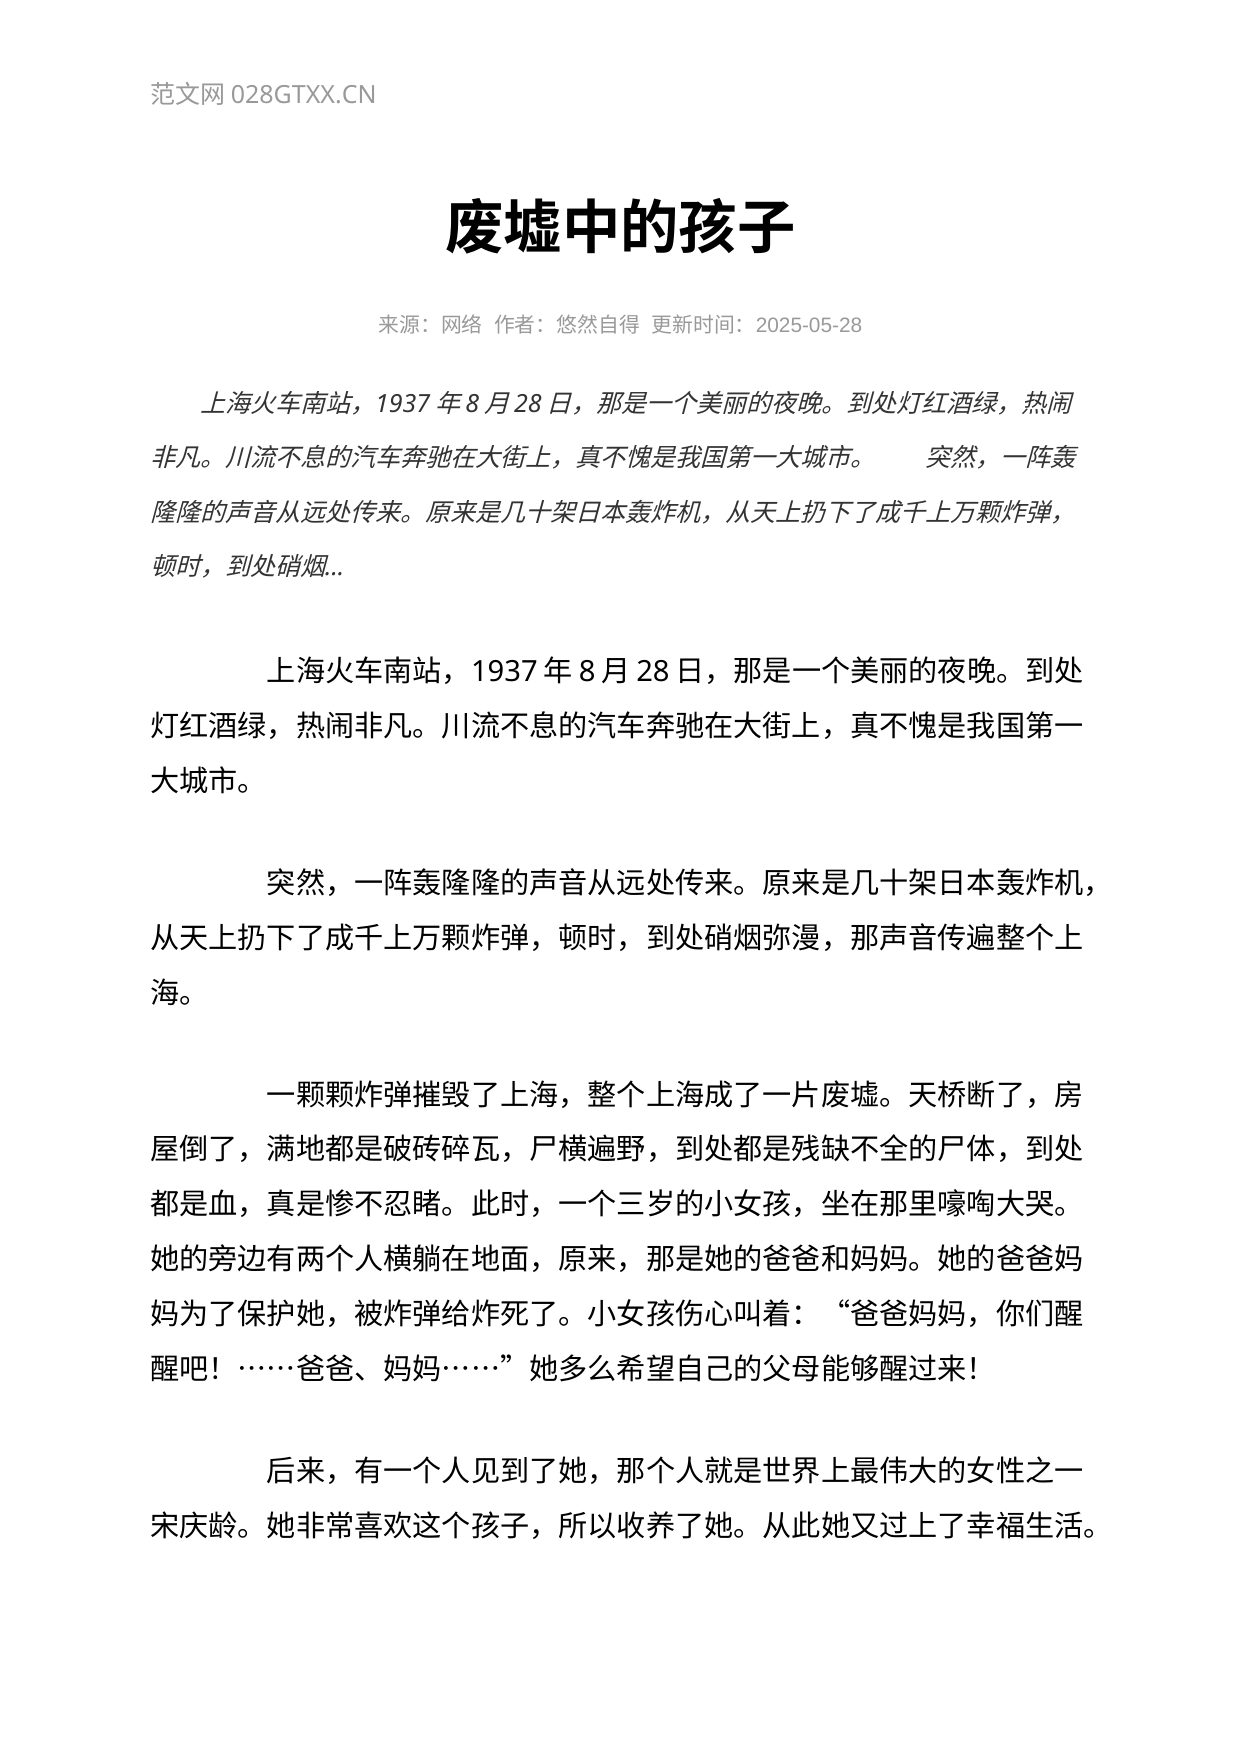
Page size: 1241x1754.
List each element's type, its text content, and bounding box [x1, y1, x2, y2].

text 来源：网络 作者：悠然自得 更新时间：2025-05-28 [150, 313, 1090, 337]
text 一颗颗炸弹摧毁了上海，整个上海成了一片废墟。天桥断了，房屋倒了，满地都是破砖碎瓦，尸横遍野，到处都是残缺不全的尸体，到处都是血，真是惨不忍睹。此时，一个三岁的小女孩，坐在那里嚎啕大哭。她的旁边有两个人横躺在地面，原来，那是她的爸爸和妈妈。她的爸爸妈妈为了保护她，被炸弹给炸死了。小女孩伤心叫着：“爸爸妈妈，你们醒醒吧！……爸爸、妈妈……”她多么希望自己的父母能够醒过来！ [150, 1071, 1090, 1388]
text 突然，一阵轰隆隆的声音从远处传来。原来是几十架日本轰炸机，从天上扔下了成千上万颗炸弹，顿时，到处硝烟弥漫，那声音传遍整个上海。 [150, 859, 1090, 1012]
text 上海火车南站，1937年8月28日，那是一个美丽的夜晚。到处灯红酒绿，热闹非凡。川流不息的汽车奔驰在大街上，真不愧是我国第一大城市。 [150, 648, 1090, 800]
subtitle 废墟中的孩子 [150, 181, 1090, 266]
text 上海火车南站，1937年8月28日，那是一个美丽的夜晚。到处灯红酒绿，热闹非凡。川流不息的汽车奔驰在大街上，真不愧是我国第一大城市。 突然，一阵轰隆隆的声音从远处传来。原来是几十架日本轰炸机，从天上扔下了成千上万颗炸弹，顿时，到处硝烟... [150, 383, 1090, 583]
text 后来，有一个人见到了她，那个人就是世界上最伟大的女性之一宋庆龄。她非常喜欢这个孩子，所以收养了她。从此她又过上了幸福生活。 [150, 1447, 1090, 1544]
